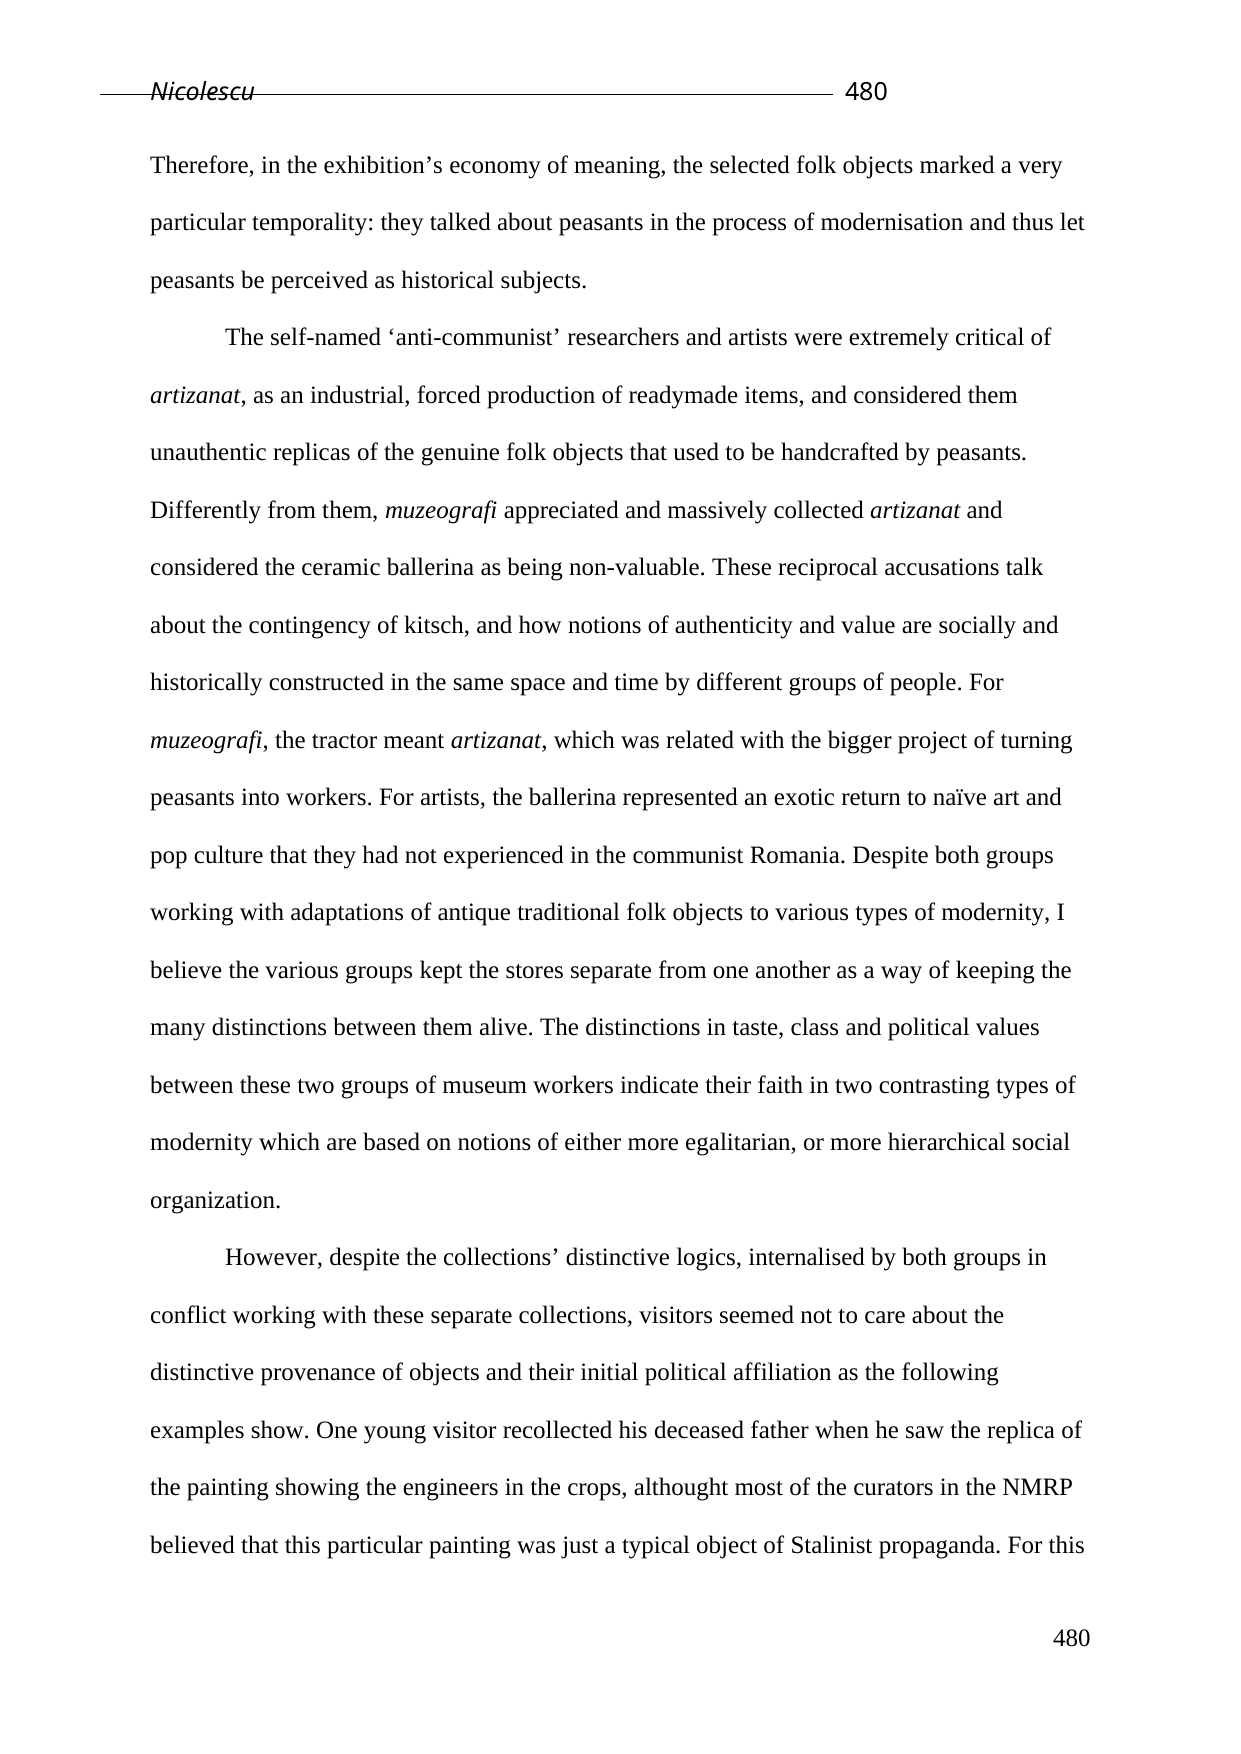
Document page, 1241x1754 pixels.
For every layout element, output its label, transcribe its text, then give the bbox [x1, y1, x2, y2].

text The self-named ‘anti-communist’ researchers and artists were extremely critical of artizanat, as an industrial, forced production of readymade items, and considered them unauthentic replicas of the genuine folk objects that used to be handcrafted by peasants. Differently from them, muzeografi appreciated and massively collected artizanat and considered the ceramic ballerina as being non-valuable. These reciprocal accusations talk about the contingency of kitsch, and how notions of authenticity and value are socially and historically constructed in the same space and time by different groups of people. For muzeografi, the tractor meant artizanat, which was related with the bigger project of turning peasants into workers. For artists, the ballerina represented an exotic return to naïve art and pop culture that they had not experienced in the communist Romania. Despite both groups working with adaptations of antique traditional folk objects to various types of modernity, I believe the various groups kept the stores separate from one another as a way of keeping the many distinctions between them alive. The distinctions in taste, class and political values between these two groups of museum workers indicate their faith in two contrasting types of modernity which are based on notions of either more egalitarian, or more hierarchical social organization. [150, 322, 1090, 1214]
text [150, 1242, 1090, 1559]
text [150, 150, 1090, 294]
